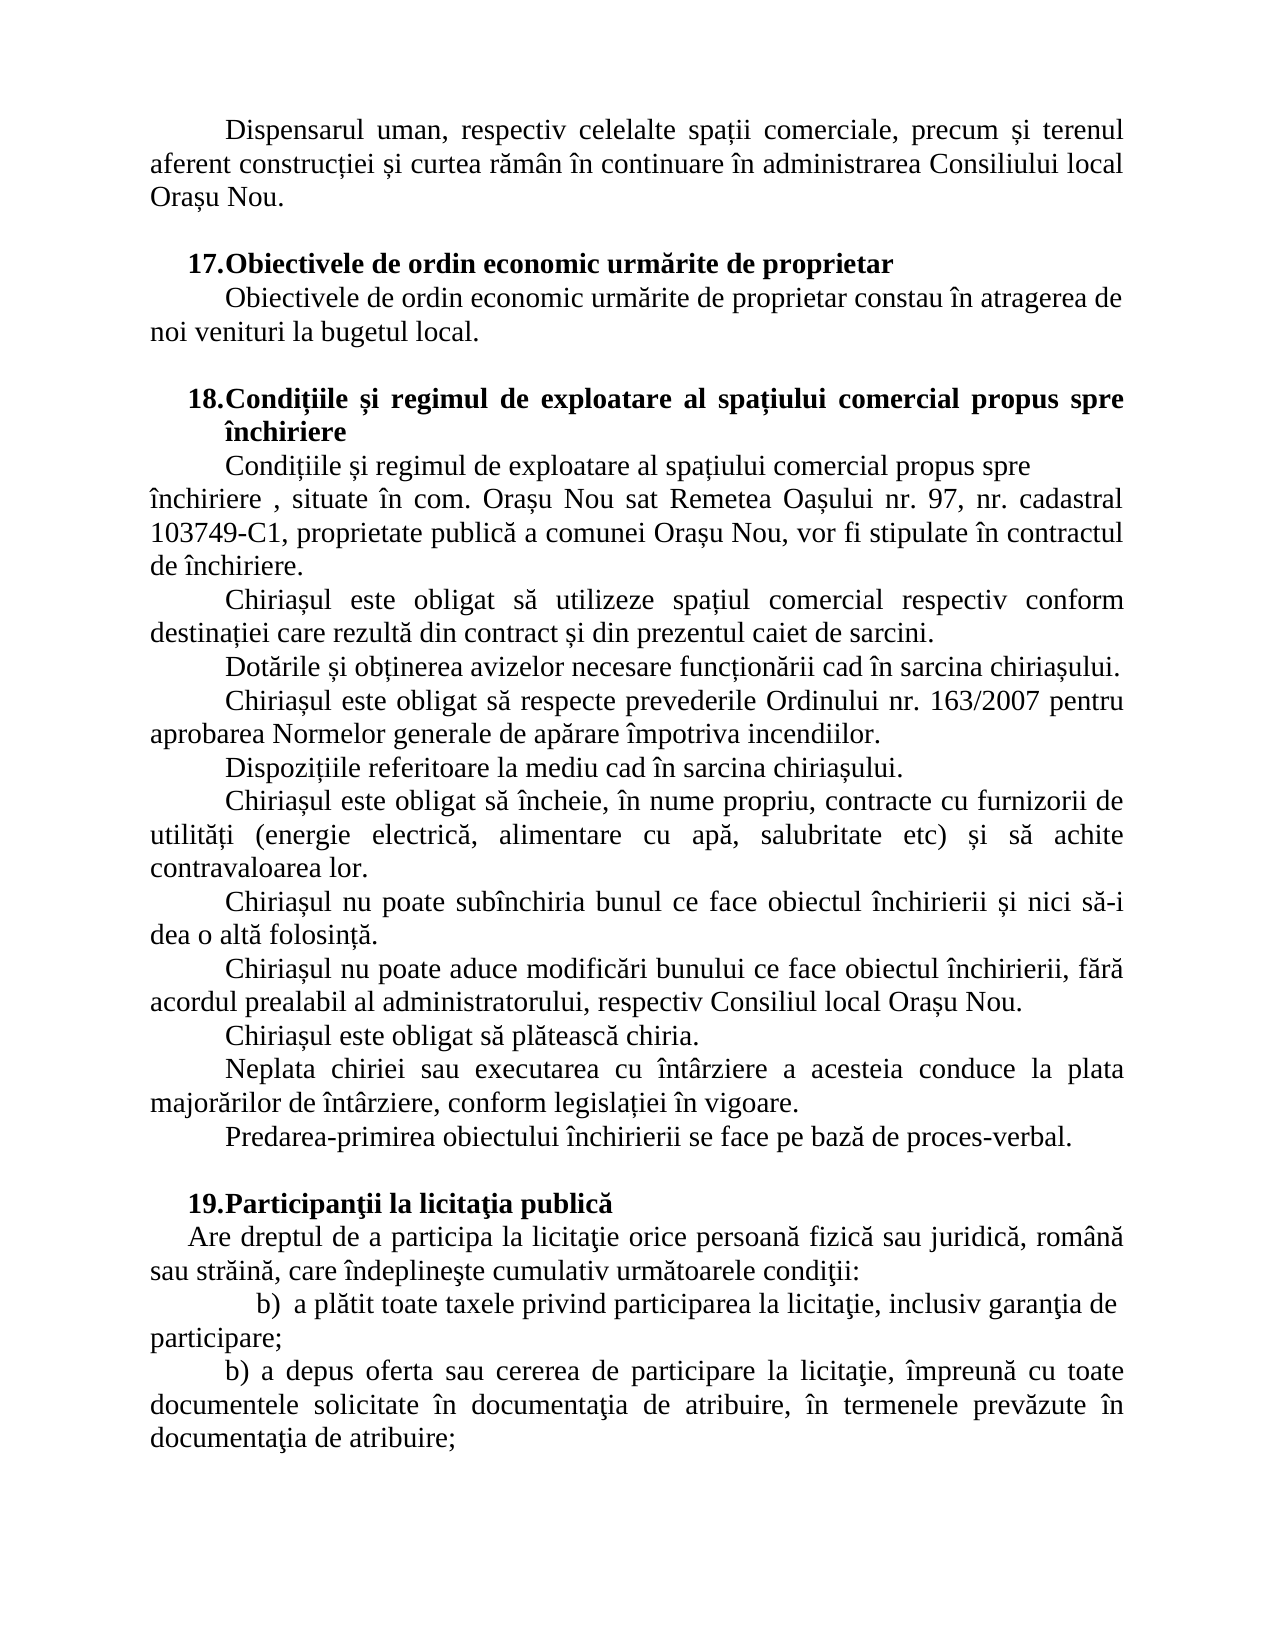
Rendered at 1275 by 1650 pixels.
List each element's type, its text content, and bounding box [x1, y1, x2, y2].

list Condițiile și regimul de exploatare al spațiului comercial propus spre [225, 448, 1125, 481]
text Are dreptul de a participa la licitaţie orice persoană fizică sau juridică, română sau străină, care îndeplineşte cumulativ următoarele condiţii: [150, 1219, 1125, 1286]
list Obiectivele de ordin economic urmărite de proprietar constau în atragerea de [225, 280, 1125, 314]
text noi venituri la bugetul local. [150, 314, 1125, 347]
list Obiectivele de ordin economic urmărite de proprietar [187, 247, 1125, 280]
text Chiriașul este obligat să încheie, în nume propriu, contracte cu furnizorii de utilități (energie electrică, alimentare cu apă, salubritate etc) și să achite contravaloarea lor. [150, 783, 1125, 884]
text închiriere , situate în com. Orașu Nou sat Remetea Oașului nr. 97, nr. cadastral 103749-C1, proprietate publică a comunei Orașu Nou, vor fi stipulate în contractul de închiriere. [150, 481, 1125, 582]
text b) a depus oferta sau cererea de participare la licitaţie, împreună cu toate documentele solicitate în documentaţia de atribuire, în termenele prevăzute în documentaţia de atribuire; [150, 1353, 1125, 1454]
text Chiriașul este obligat să plătească chiria. [150, 1018, 1125, 1052]
list a plătit toate taxele privind participarea la licitaţie, inclusiv garanţia de [256, 1286, 1125, 1320]
text participare; [150, 1320, 1125, 1353]
text Neplata chiriei sau executarea cu întârziere a acesteia conduce la plata majorărilor de întârziere, conform legislației în vigoare. [150, 1052, 1125, 1119]
text Chiriașul este obligat să utilizeze spațiul comercial respectiv conform destinației care rezultă din contract și din prezentul caiet de sarcini. [150, 582, 1125, 649]
list Participanţii la licitaţia publică [187, 1186, 1125, 1219]
text Dispensarul uman, respectiv celelalte spații comerciale, precum și terenul aferent construcției și curtea rămân în continuare în administrarea Consiliului local Orașu Nou. [150, 112, 1125, 213]
text Dotările și obținerea avizelor necesare funcționării cad în sarcina chiriașului. [150, 649, 1125, 683]
text Chiriașul nu poate subînchiria bunul ce face obiectul închirierii și nici să-i dea o altă folosință. [150, 884, 1125, 951]
text Dispozițiile referitoare la mediu cad în sarcina chiriașului. [150, 750, 1125, 783]
list Condițiile și regimul de exploatare al spațiului comercial propus spre închiriere [187, 381, 1125, 448]
text Chiriașul nu poate aduce modificări bunului ce face obiectul închirierii, fără acordul prealabil al administratorului, respectiv Consiliul local Orașu Nou. [150, 951, 1125, 1018]
text Chiriașul este obligat să respecte prevederile Ordinului nr. 163/2007 pentru aprobarea Normelor generale de apărare împotriva incendiilor. [150, 683, 1125, 750]
text Predarea-primirea obiectului închirierii se face pe bază de proces-verbal. [150, 1119, 1125, 1152]
